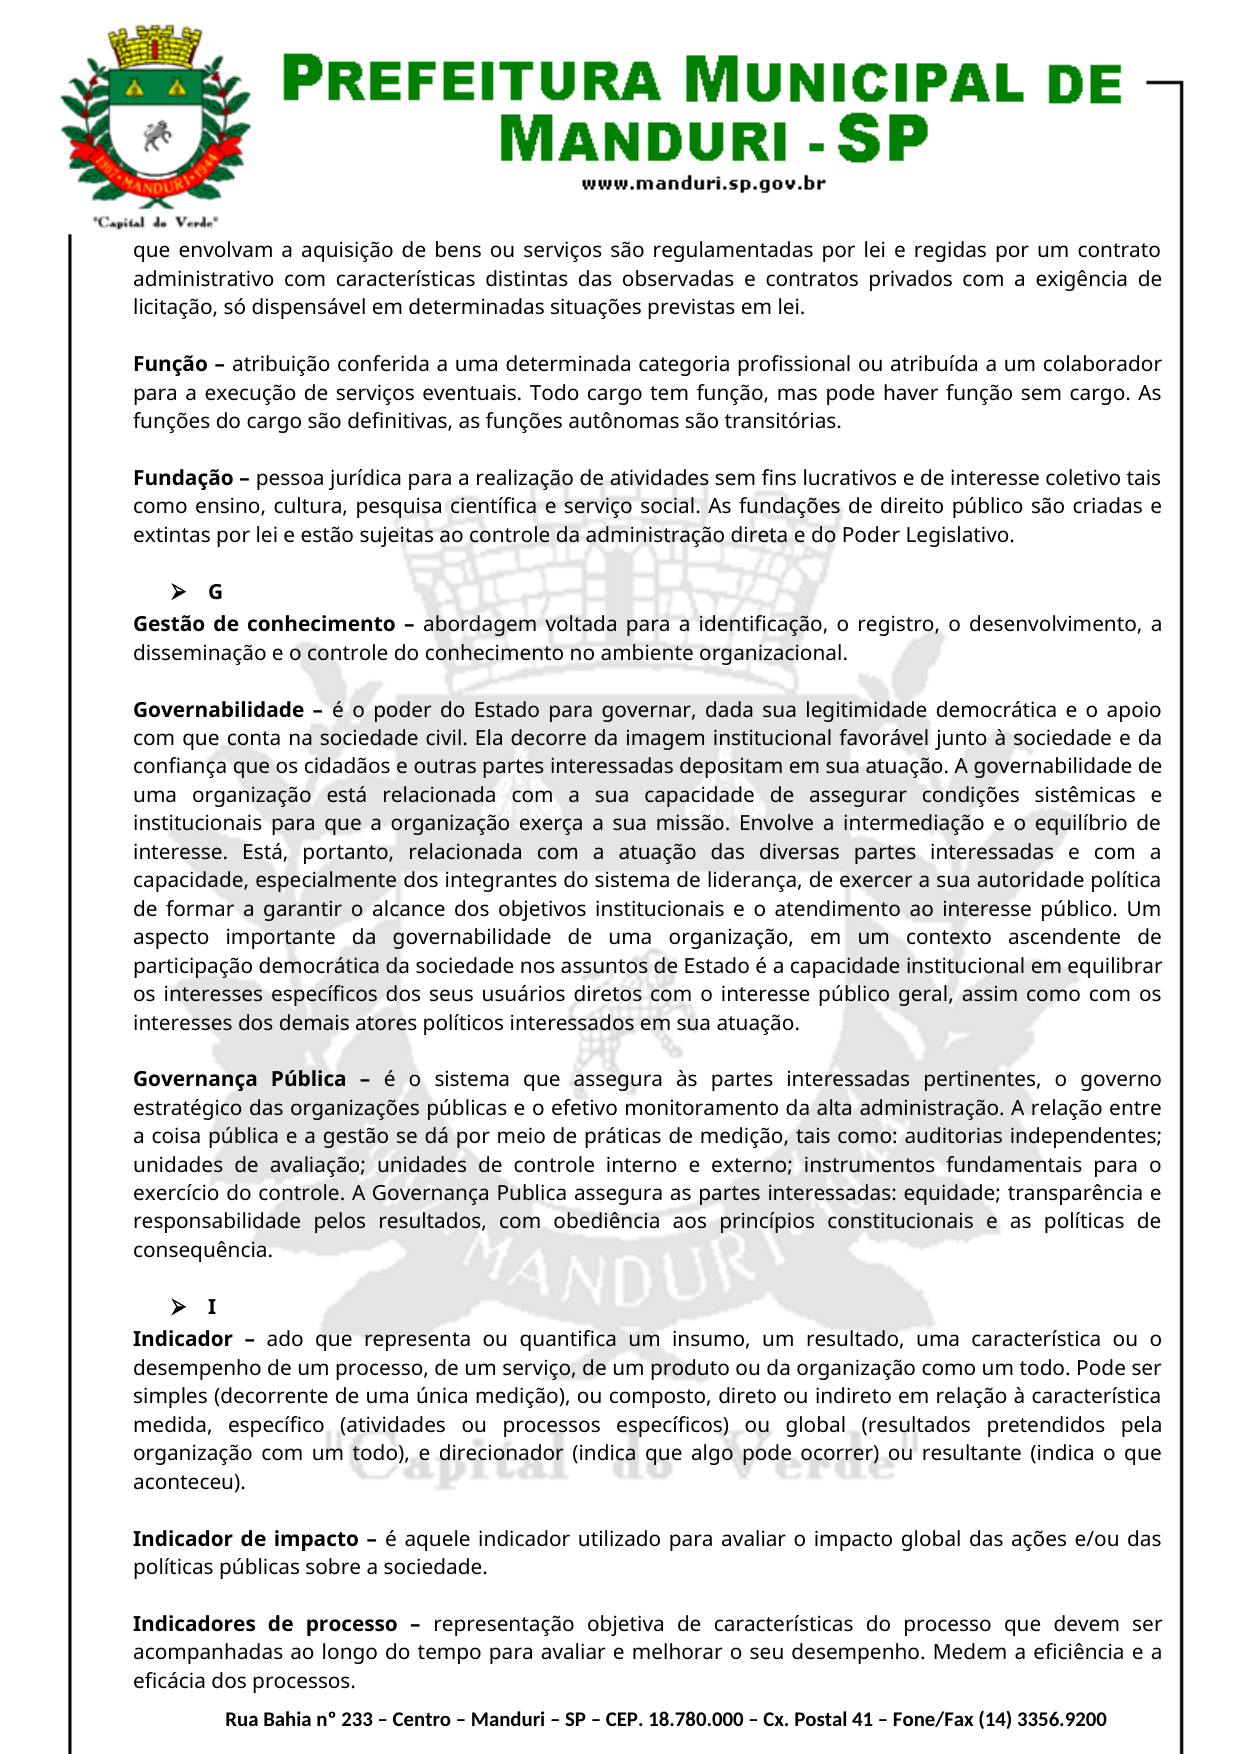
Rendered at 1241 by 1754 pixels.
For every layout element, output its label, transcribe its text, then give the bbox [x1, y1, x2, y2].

list Função – atribuição conferida a uma determinada categoria profissional ou atribuída a um colaborador para a execução de serviços eventuais. Todo cargo tem função, mas pode haver função sem cargo. As funções do cargo são definitivas, as funções autônomas são transitórias. [133, 349, 1163, 435]
list I [170, 1292, 1063, 1320]
list Governabilidade – é o poder do Estado para governar, dada sua legitimidade democrática e o apoio com que conta na sociedade civil. Ela decorre da imagem institucional favorável junto à sociedade e da confiança que os cidadãos e outras partes interessadas depositam em sua atuação. A governabilidade de uma organização está relacionada com a sua capacidade de assegurar condições sistêmicas e institucionais para que a organização exerça a sua missão. Envolve a intermediação e o equilíbrio de interesse. Está, portanto, relacionada com a atuação das diversas partes interessadas e com a capacidade, especialmente dos integrantes do sistema de liderança, de exercer a sua autoridade política de formar a garantir o alcance dos objetivos institucionais e o atendimento ao interesse público. Um aspecto importante da governabilidade de uma organização, em um contexto ascendente de participação democrática da sociedade nos assuntos de Estado é a capacidade institucional em equilibrar os interesses específicos dos seus usuários diretos com o interesse público geral, assim como com os interesses dos demais atores políticos interessados em sua atuação. [133, 695, 1163, 1036]
list G [170, 577, 1063, 605]
list Fundação – pessoa jurídica para a realização de atividades sem fins lucrativos e de interesse coletivo tais como ensino, cultura, pesquisa científica e serviço social. As fundações de direito público são criadas e extintas por lei e estão sujeitas ao controle da administração direta e do Poder Legislativo. [133, 463, 1163, 548]
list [133, 236, 1163, 321]
list Gestão de conhecimento – abordagem voltada para a identificação, o registro, o desenvolvimento, a disseminação e o controle do conhecimento no ambiente organizacional. [133, 609, 1163, 666]
picture [0, 0, 1241, 1754]
list Governança Pública – é o sistema que assegura às partes interessadas pertinentes, o governo estratégico das organizações públicas e o efetivo monitoramento da alta administração. A relação entre a coisa pública e a gestão se dá por meio de práticas de medição, tais como: auditorias independentes; unidades de avaliação; unidades de controle interno e externo; instrumentos fundamentais para o exercício do controle. A Governança Publica assegura as partes interessadas: equidade; transparência e responsabilidade pelos resultados, com obediência aos princípios constitucionais e as políticas de consequência. [133, 1064, 1163, 1263]
list Indicador – ado que representa ou quantifica um insumo, um resultado, uma característica ou o desempenho de um processo, de um serviço, de um produto ou da organização como um todo. Pode ser simples (decorrente de uma única medição), ou composto, direto ou indireto em relação à característica medida, específico (atividades ou processos específicos) ou global (resultados pretendidos pela organização com um todo), e direcionador (indica que algo pode ocorrer) ou resultante (indica o que aconteceu). [133, 1324, 1163, 1495]
list Indicadores de processo – representação objetiva de características do processo que devem ser acompanhadas ao longo do tempo para avaliar e melhorar o seu desempenho. Medem a eficiência e a eficácia dos processos. [133, 1609, 1163, 1694]
list Indicador de impacto – é aquele indicador utilizado para avaliar o impacto global das ações e/ou das políticas públicas sobre a sociedade. [133, 1524, 1163, 1581]
